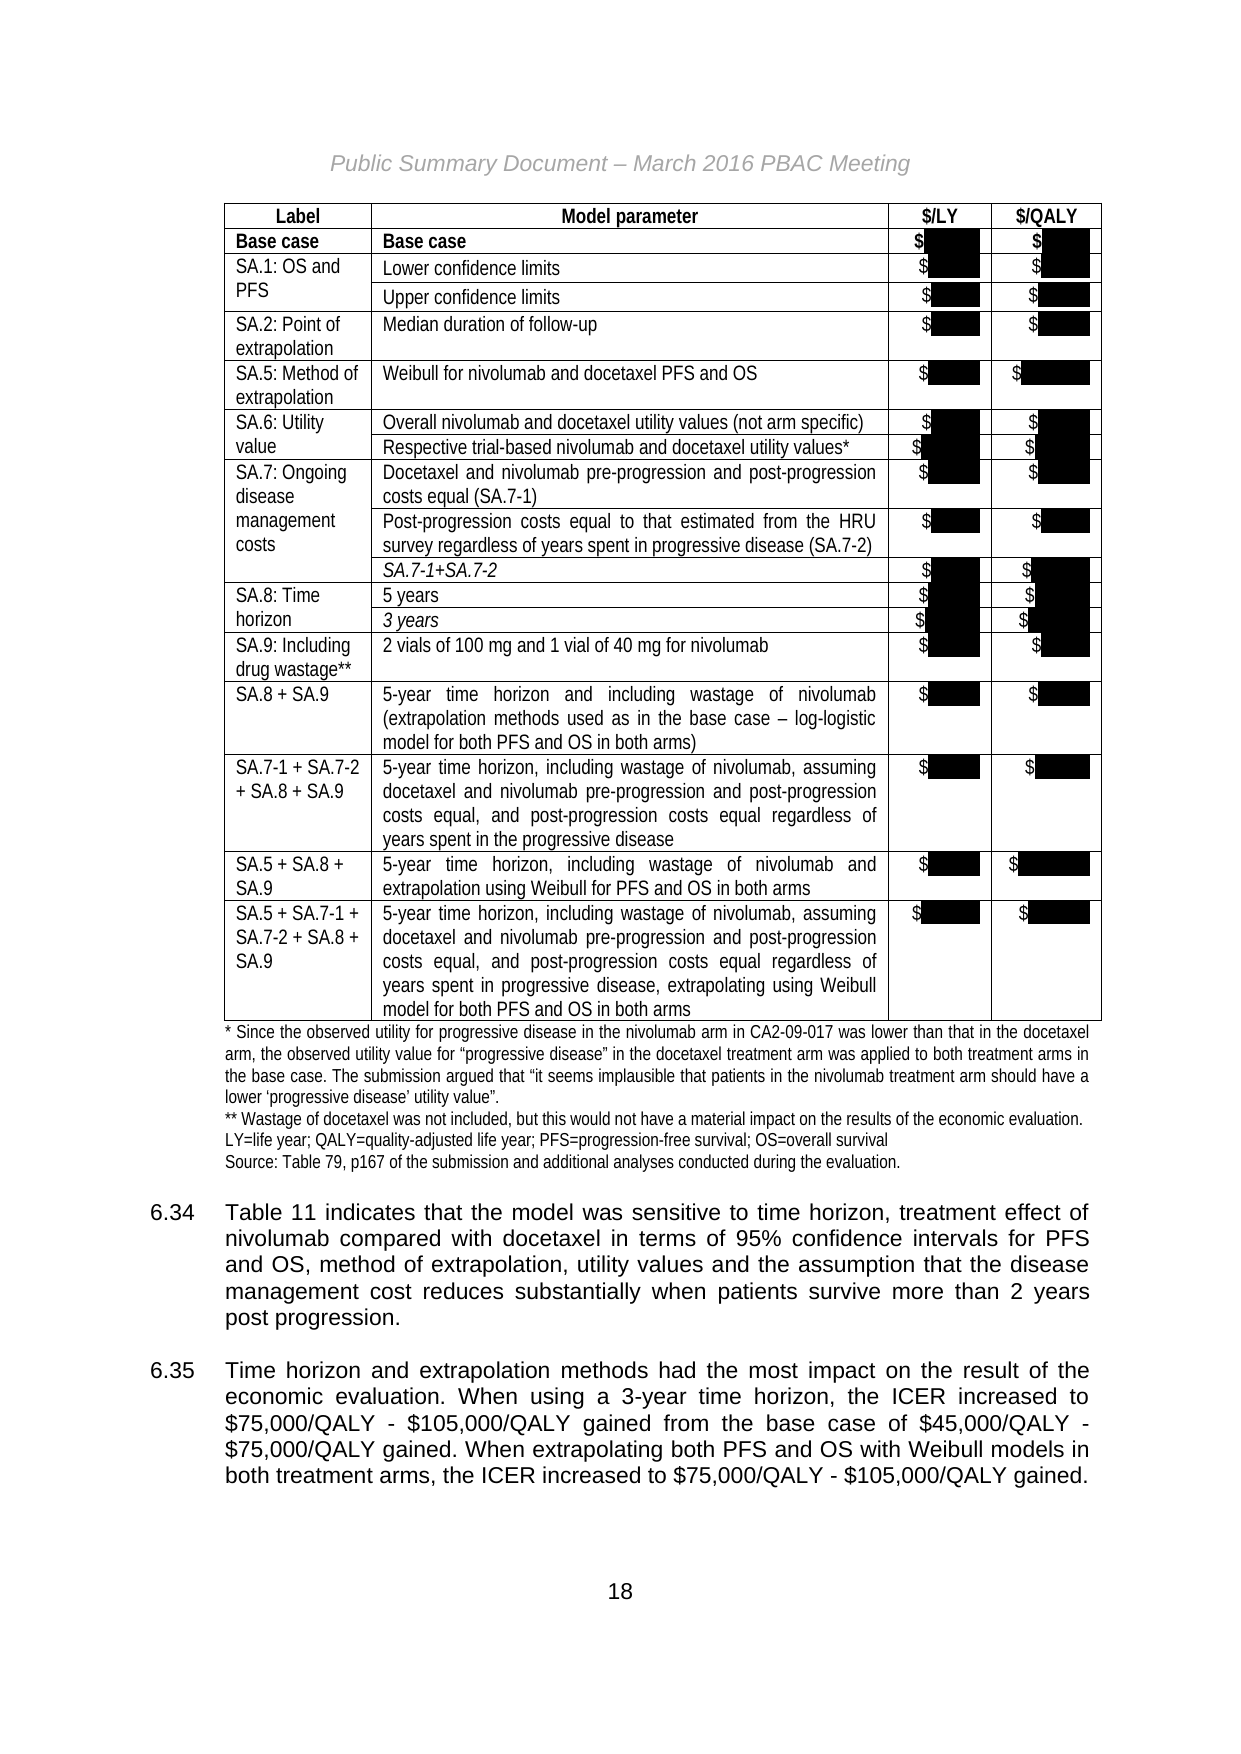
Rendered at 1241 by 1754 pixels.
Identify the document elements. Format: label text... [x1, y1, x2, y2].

table_cell Upper confidence limits [372, 283, 888, 311]
table_cell 3 years [372, 608, 888, 632]
table_cell $''''''''''''''' [992, 633, 1101, 681]
table_cell SA.7-1+SA.7-2 [372, 558, 888, 582]
table_cell $'''''''''''''''' [889, 633, 991, 681]
text ** Wastage of docetaxel was not included, but this would not have a material impact on the results of the economic evaluation. [225, 1108, 1090, 1129]
table_cell $''''''''''''''''' [992, 755, 1101, 851]
list Table 11 indicates that the model was sensitive to time horizon, treatment effect of nivolumab compared with docetaxel in terms of 95% confidence intervals for PFS and OS, method of extrapolation, utility values and the assumption that the disease management cost reduces substantially when patients survive more than 2 years post progression. [150, 1199, 1090, 1331]
text * Since the observed utility for progressive disease in the nivolumab arm in CA2-09-017 was lower than that in the docetaxel arm, the observed utility value for “progressive disease” in the docetaxel treatment arm was applied to both treatment arms in the base case. The submission argued that “it seems implausible that patients in the nivolumab treatment arm should have a lower ‘progressive disease’ utility value”. [225, 1021, 1090, 1108]
table_cell $'''''''''''''''' [889, 682, 991, 754]
table_cell $'''''''''''''''' [992, 312, 1101, 360]
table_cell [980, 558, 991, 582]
table_cell $''''''''''''''' [992, 509, 1101, 557]
table_cell Base case [372, 229, 888, 253]
table_cell $'''''''''''''''' [889, 361, 991, 409]
table_cell SA.6: Utility value [225, 410, 371, 459]
table_cell 5-year time horizon and including wastage of nivolumab (extrapolation methods used as in the base case – log-logistic model for both PFS and OS in both arms) [372, 682, 888, 754]
table_cell $'''''''''''''''' [889, 755, 991, 851]
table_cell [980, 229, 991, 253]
table_cell 5-year time horizon, including wastage of nivolumab and extrapolation using Weibull for PFS and OS in both arms [372, 852, 888, 899]
table_cell $'''''''''''''''' [992, 460, 1101, 508]
table_cell $'''''''''''''''' [992, 283, 1101, 311]
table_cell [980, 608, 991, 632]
table_cell Respective trial-based nivolumab and docetaxel utility values* [372, 435, 888, 459]
table_cell Docetaxel and nivolumab pre-progression and post-progression costs equal (SA.7-1) [372, 460, 888, 508]
table_cell $'''''''''''''''' [889, 254, 991, 282]
table_cell $'''''''''''''''''' [889, 901, 991, 1020]
table_header Label [225, 204, 371, 228]
table_cell $''''''''''''''' [992, 254, 1101, 282]
table_cell SA.5: Method of extrapolation [225, 361, 371, 409]
table_cell $'''''''''''''''' [992, 410, 1038, 434]
table_cell SA.1: OS and PFS [225, 254, 371, 311]
table_header $/QALY [992, 204, 1101, 228]
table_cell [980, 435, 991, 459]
table_cell SA.7: Ongoing disease management costs [225, 460, 371, 582]
text LY=life year; QALY=quality-adjusted life year; PFS=progression-free survival; OS=overall survival [150, 1129, 1090, 1151]
table_header $/LY [889, 204, 991, 228]
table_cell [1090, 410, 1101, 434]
table_cell $''''''''''''''' [889, 558, 931, 582]
table_cell $''''''''''''''' [889, 410, 931, 434]
table_cell Lower confidence limits [372, 254, 888, 282]
table_header Model parameter [372, 204, 888, 228]
table_cell Overall nivolumab and docetaxel utility values (not arm specific) [372, 410, 888, 434]
table_cell 2 vials of 100 mg and 1 vial of 40 mg for nivolumab [372, 633, 888, 681]
table_cell $''''''''''''''' [889, 283, 991, 311]
table_cell Median duration of follow-up [372, 312, 888, 360]
table_cell SA.2: Point of extrapolation [225, 312, 371, 360]
table_cell $'''''''''''''''' [889, 460, 991, 508]
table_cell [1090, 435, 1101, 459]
table_cell $''''''''''''''' [889, 312, 991, 360]
table_cell 5-year time horizon, including wastage of nivolumab, assuming docetaxel and nivolumab pre-progression and post-progression costs equal, and post-progression costs equal regardless of years spent in progressive disease, extrapolating using Weibull model for both PFS and OS in both arms [372, 901, 888, 1020]
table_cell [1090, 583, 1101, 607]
table_cell SA.9: Including drug wastage** [225, 633, 371, 681]
table_cell 5-year time horizon, including wastage of nivolumab, assuming docetaxel and nivolumab pre-progression and post-progression costs equal, and post-progression costs equal regardless of years spent in the progressive disease [372, 755, 888, 851]
table_cell SA.5 + SA.7-1 + SA.7-2 + SA.8 + SA.9 [225, 901, 371, 1020]
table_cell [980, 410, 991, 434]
table_cell Base case [225, 229, 371, 253]
list Time horizon and extrapolation methods had the most impact on the result of the economic evaluation. When using a 3-year time horizon, the ICER increased to $75,000/QALY - $105,000/QALY gained from the base case of $45,000/QALY - $75,000/QALY gained. When extrapolating both PFS and OS with Weibull models in both treatment arms, the ICER increased to $75,000/QALY - $105,000/QALY gained. [150, 1357, 1090, 1489]
text Source: Table 79, p167 of the submission and additional analyses conducted during the evaluation. [150, 1151, 1090, 1172]
table_cell SA.8 + SA.9 [225, 682, 371, 754]
table_cell SA.5 + SA.8 + SA.9 [225, 852, 371, 899]
table_cell SA.7-1 + SA.7-2 + SA.8 + SA.9 [225, 755, 371, 851]
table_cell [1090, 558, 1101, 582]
table_cell Post-progression costs equal to that estimated from the HRU survey regardless of years spent in progressive disease (SA.7-2) [372, 509, 888, 557]
table_cell SA.8: Time horizon [225, 583, 371, 632]
table_cell Weibull for nivolumab and docetaxel PFS and OS [372, 361, 888, 409]
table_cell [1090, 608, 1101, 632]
table_cell $''''''''''''''''''' [992, 901, 1101, 1020]
table_cell $''''''''''''''''''''' [992, 361, 1101, 409]
table_cell $'''''''''''' [992, 229, 1042, 253]
table_cell $'''''''''''''''' [889, 852, 991, 899]
table_cell $'''''''''''''''''''''' [992, 852, 1101, 899]
table_cell $''''''''''''''' [889, 509, 991, 557]
table_cell $'''''''''''''''' [992, 682, 1101, 754]
table_cell 5 years [372, 583, 888, 607]
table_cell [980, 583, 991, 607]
